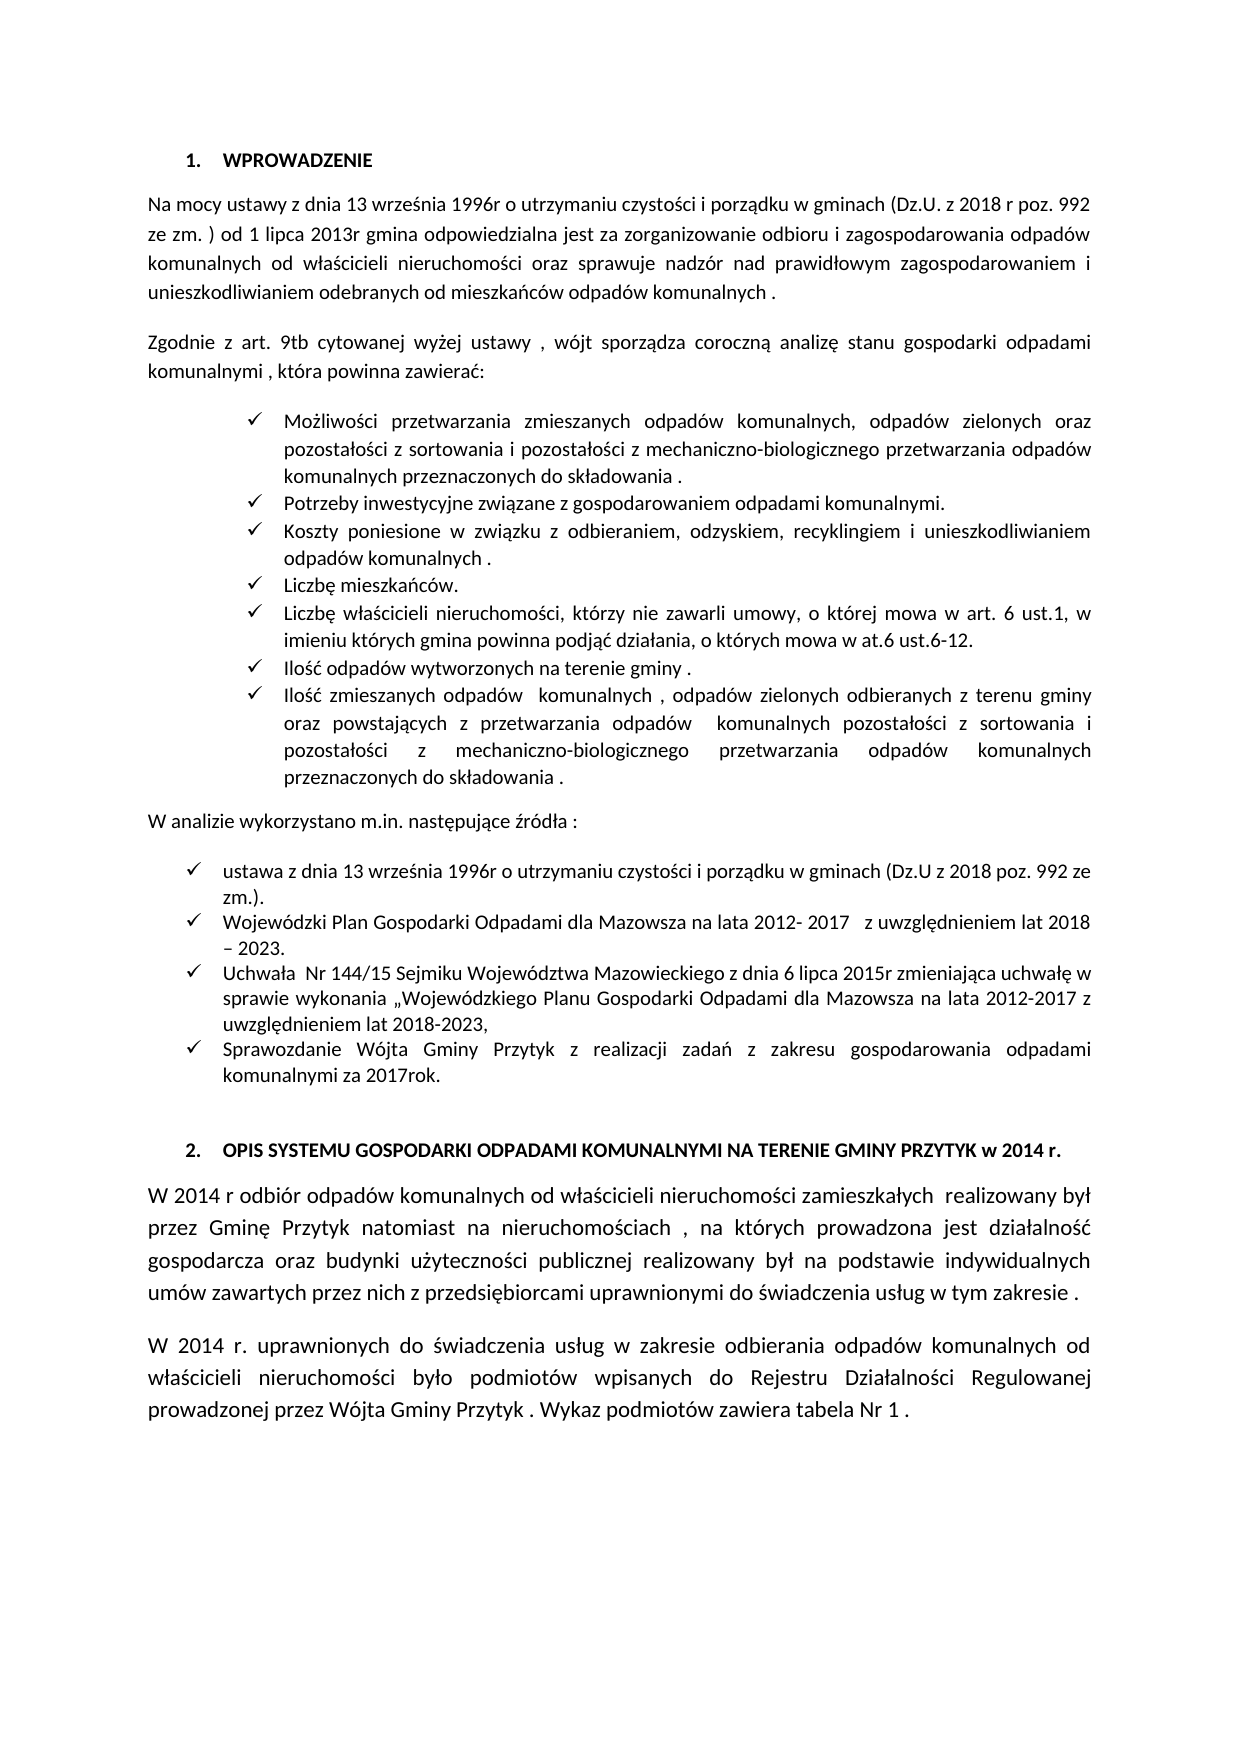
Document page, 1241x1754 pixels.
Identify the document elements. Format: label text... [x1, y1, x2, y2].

list Liczbę właścicieli nieruchomości, którzy nie zawarli umowy, o której mowa w art. 6 ust.1, w imieniu których gmina powinna podjąć działania, o których mowa w at.6 ust.6-12. [246, 600, 1093, 653]
list OPIS SYSTEMU GOSPODARKI ODPADAMI KOMUNALNYMI NA TERENIE GMINY PRZYTYK w 2014 r. [185, 1137, 1093, 1163]
list Sprawozdanie Wójta Gminy Przytyk z realizacji zadań z zakresu gospodarowania odpadami komunalnymi za 2017rok. [185, 1036, 1093, 1087]
list ustawa z dnia 13 września 1996r o utrzymaniu czystości i porządku w gminach (Dz.U z 2018 poz. 992 ze zm.). [185, 858, 1093, 909]
list Uchwała Nr 144/15 Sejmiku Województwa Mazowieckiego z dnia 6 lipca 2015r zmieniająca uchwałę w sprawie wykonania „Wojewódzkiego Planu Gospodarki Odpadami dla Mazowsza na lata 2012-2017 z uwzględnieniem lat 2018-2023, [185, 960, 1093, 1036]
text W 2014 r. uprawnionych do świadczenia usług w zakresie odbierania odpadów komunalnych od właścicieli nieruchomości było podmiotów wpisanych do Rejestru Działalności Regulowanej prowadzonej przez Wójta Gminy Przytyk . Wykaz podmiotów zawiera tabela Nr 1 . [148, 1331, 1093, 1423]
list Ilość odpadów wytworzonych na terenie gminy . [246, 655, 1093, 680]
list Możliwości przetwarzania zmieszanych odpadów komunalnych, odpadów zielonych oraz pozostałości z sortowania i pozostałości z mechaniczno-biologicznego przetwarzania odpadów komunalnych przeznaczonych do składowania . [246, 408, 1093, 488]
text W analizie wykorzystano m.in. następujące źródła : [148, 808, 1093, 834]
text W 2014 r odbiór odpadów komunalnych od właścicieli nieruchomości zamieszkałych realizowany był przez Gminę Przytyk natomiast na nieruchomościach , na których prowadzona jest działalność gospodarcza oraz budynki użyteczności publicznej realizowany był na podstawie indywidualnych umów zawartych przez nich z przedsiębiorcami uprawnionymi do świadczenia usług w tym zakresie . [148, 1181, 1093, 1306]
list WPROWADZENIE [185, 148, 1093, 173]
list Wojewódzki Plan Gospodarki Odpadami dla Mazowsza na lata 2012- 2017 z uwzględnieniem lat 2018 – 2023. [185, 909, 1093, 960]
text Na mocy ustawy z dnia 13 września 1996r o utrzymaniu czystości i porządku w gminach (Dz.U. z 2018 r poz. 992 ze zm. ) od 1 lipca 2013r gmina odpowiedzialna jest za zorganizowanie odbioru i zagospodarowania odpadów komunalnych od właścicieli nieruchomości oraz sprawuje nadzór nad prawidłowym zagospodarowaniem i unieszkodliwianiem odebranych od mieszkańców odpadów komunalnych . [148, 192, 1093, 304]
list Koszty poniesione w związku z odbieraniem, odzyskiem, recyklingiem i unieszkodliwianiem odpadów komunalnych . [246, 518, 1093, 571]
list Ilość zmieszanych odpadów komunalnych , odpadów zielonych odbieranych z terenu gminy oraz powstających z przetwarzania odpadów komunalnych pozostałości z sortowania i pozostałości z mechaniczno-biologicznego przetwarzania odpadów komunalnych przeznaczonych do składowania . [246, 682, 1093, 790]
list Potrzeby inwestycyjne związane z gospodarowaniem odpadami komunalnymi. [246, 491, 1093, 516]
list Liczbę mieszkańców. [246, 573, 1093, 598]
text Zgodnie z art. 9tb cytowanej wyżej ustawy , wójt sporządza coroczną analizę stanu gospodarki odpadami komunalnymi , która powinna zawierać: [148, 329, 1093, 384]
